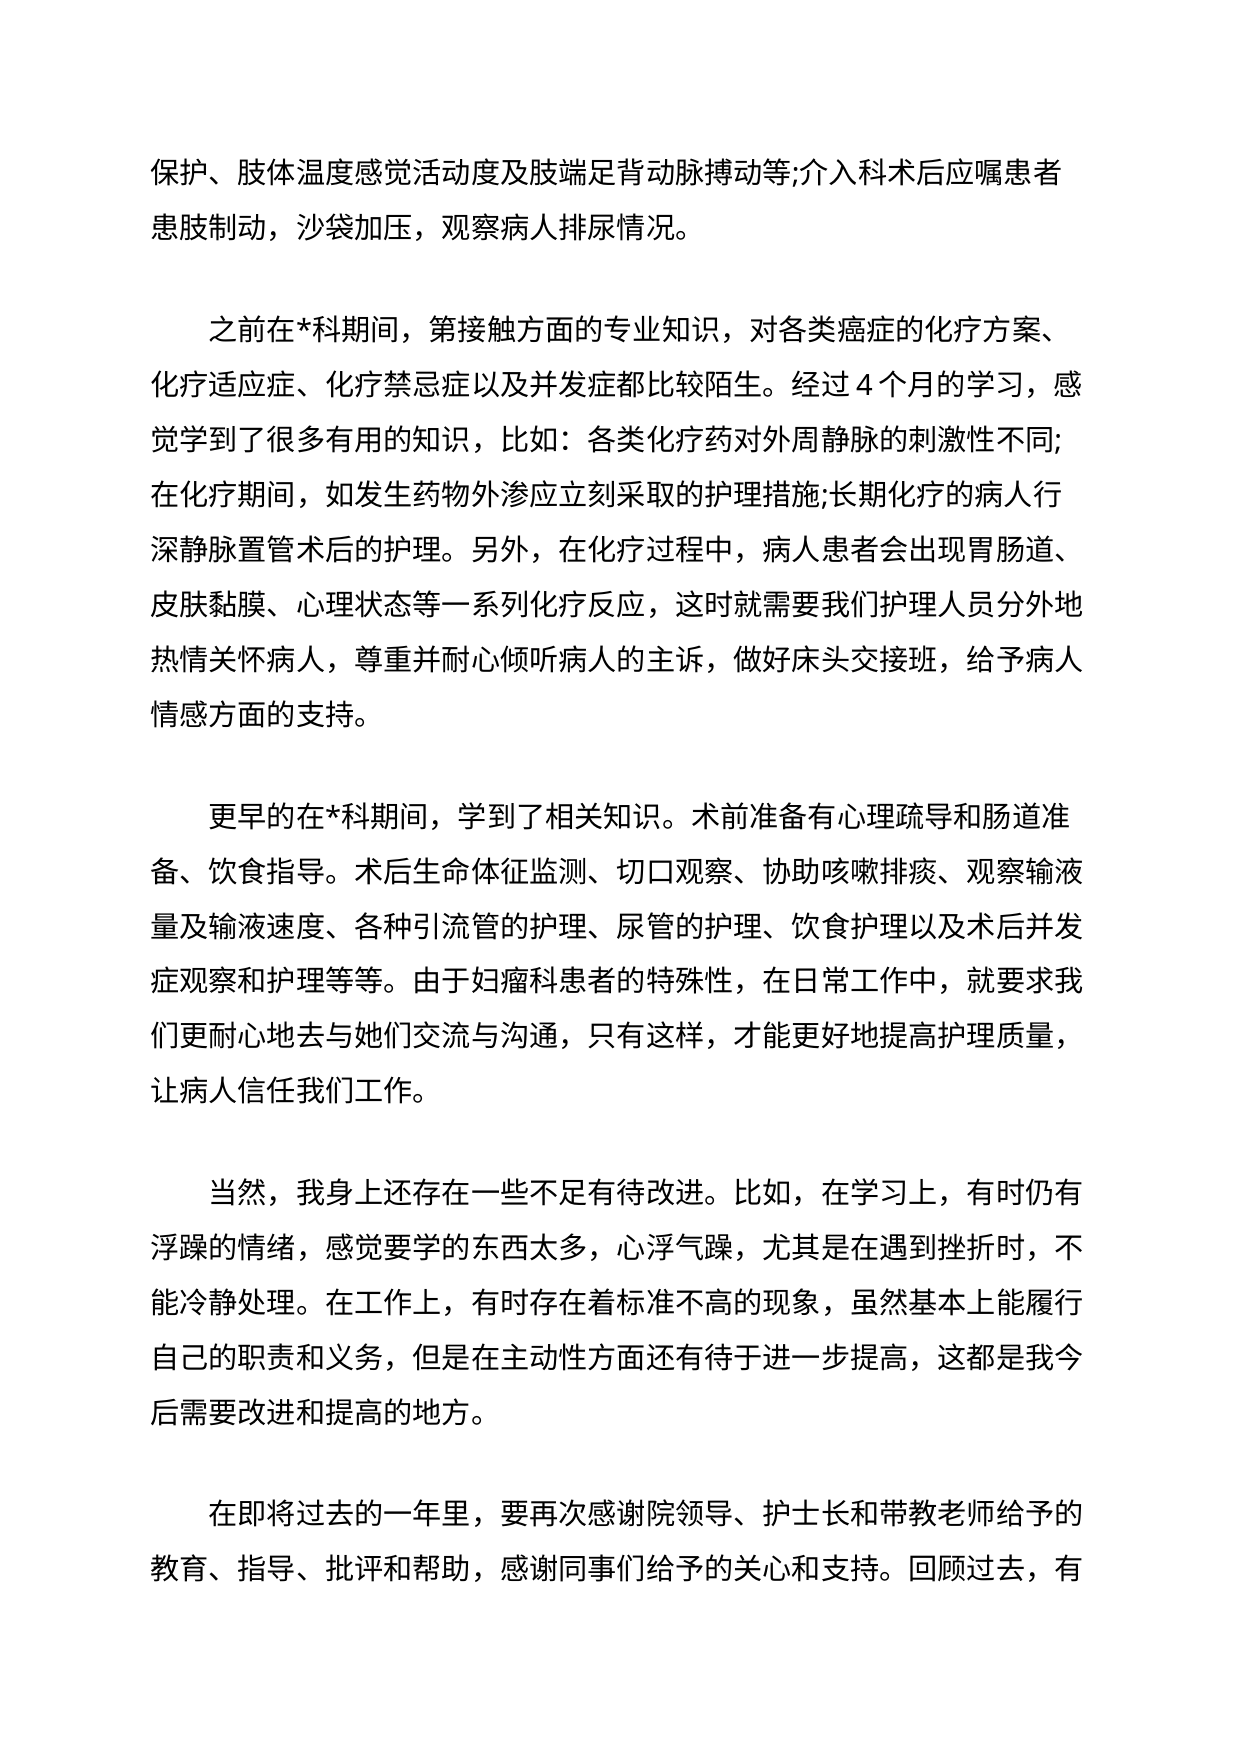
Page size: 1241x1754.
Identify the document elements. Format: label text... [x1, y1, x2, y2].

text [150, 1491, 1090, 1588]
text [150, 150, 1090, 247]
text 当然，我身上还存在一些不足有待改进。比如，在学习上，有时仍有浮躁的情绪，感觉要学的东西太多，心浮气躁，尤其是在遇到挫折时，不能冷静处理。在工作上，有时存在着标准不高的现象，虽然基本上能履行自己的职责和义务，但是在主动性方面还有待于进一步提高，这都是我今后需要改进和提高的地方。 [150, 1169, 1090, 1431]
text 之前在*科期间，第接触方面的专业知识，对各类癌症的化疗方案、化疗适应症、化疗禁忌症以及并发症都比较陌生。经过4个月的学习，感觉学到了很多有用的知识，比如：各类化疗药对外周静脉的刺激性不同;在化疗期间，如发生药物外渗应立刻采取的护理措施;长期化疗的病人行深静脉置管术后的护理。另外，在化疗过程中，病人患者会出现胃肠道、皮肤黏膜、心理状态等一系列化疗反应，这时就需要我们护理人员分外地热情关怀病人，尊重并耐心倾听病人的主诉，做好床头交接班，给予病人情感方面的支持。 [150, 307, 1090, 734]
text 更早的在*科期间，学到了相关知识。术前准备有心理疏导和肠道准备、饮食指导。术后生命体征监测、切口观察、协助咳嗽排痰、观察输液量及输液速度、各种引流管的护理、尿管的护理、饮食护理以及术后并发症观察和护理等等。由于妇瘤科患者的特殊性，在日常工作中，就要求我们更耐心地去与她们交流与沟通，只有这样，才能更好地提高护理质量，让病人信任我们工作。 [150, 793, 1090, 1110]
